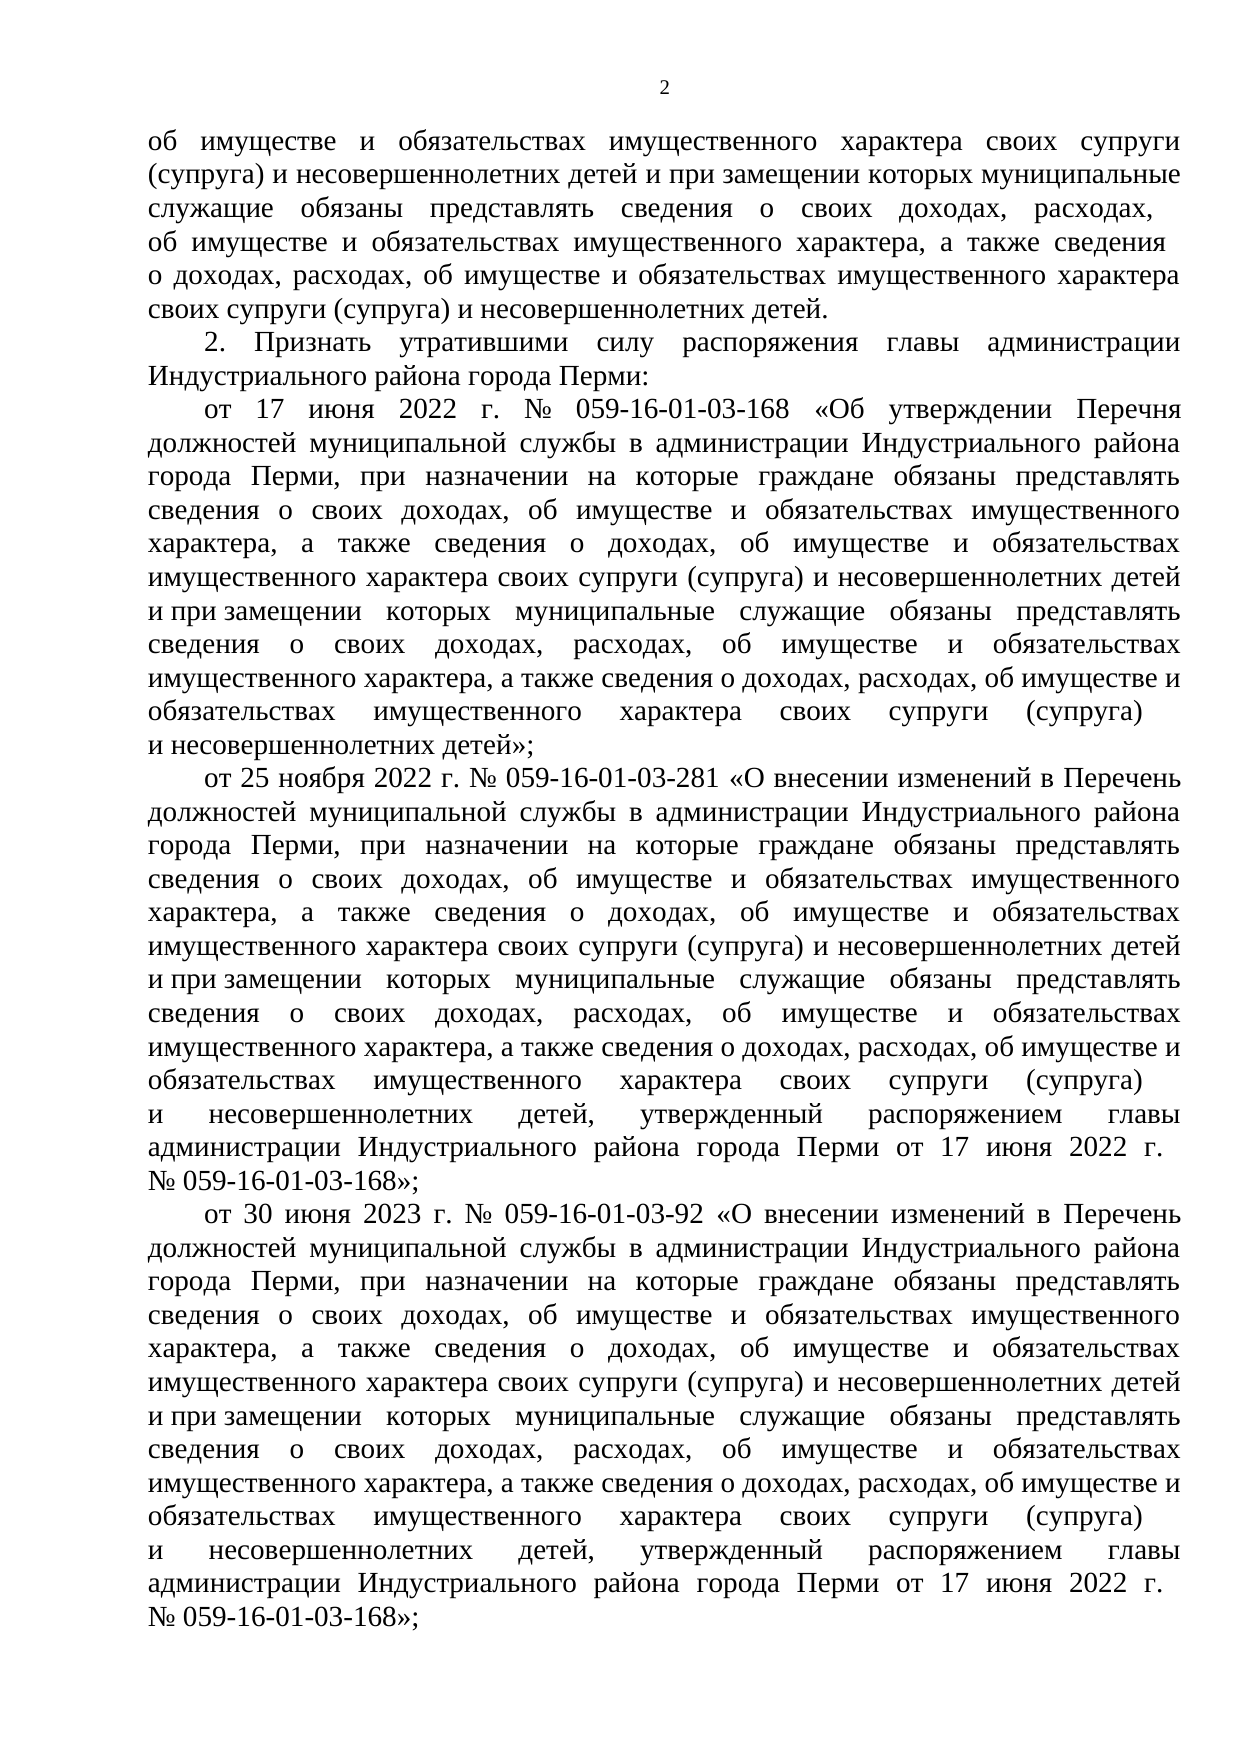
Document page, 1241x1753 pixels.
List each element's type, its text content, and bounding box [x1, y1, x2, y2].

text от 30 июня 2023 г. № 059-16-01-03-92 «О внесении изменений в Перечень должностей муниципальной службы в администрации Индустриального района города Перми, при назначении на которые граждане обязаны представлять сведения о своих доходах, об имуществе и обязательствах имущественного характера, а также сведения о доходах, об имуществе и обязательствах имущественного характера своих супруги (супруга) и несовершеннолетних детей и при замещении которых муниципальные служащие обязаны представлять сведения о своих доходах, расходах, об имуществе и обязательствах имущественного характера, а также сведения о доходах, расходах, об имуществе и обязательствах имущественного характера своих супруги (супруга) и несовершеннолетних детей, утвержденный распоряжением главы администрации Индустриального района города Перми от 17 июня 2022 г. № 059-16-01-03-168»; [148, 1196, 1181, 1632]
text от 25 ноября 2022 г. № 059-16-01-03-281 «О внесении изменений в Перечень должностей муниципальной службы в администрации Индустриального района города Перми, при назначении на которые граждане обязаны представлять сведения о своих доходах, об имуществе и обязательствах имущественного характера, а также сведения о доходах, об имуществе и обязательствах имущественного характера своих супруги (супруга) и несовершеннолетних детей и при замещении которых муниципальные служащие обязаны представлять сведения о своих доходах, расходах, об имуществе и обязательствах имущественного характера, а также сведения о доходах, расходах, об имуществе и обязательствах имущественного характера своих супруги (супруга) и несовершеннолетних детей, утвержденный распоряжением главы администрации Индустриального района города Перми от 17 июня 2022 г. № 059-16-01-03-168»; [148, 760, 1181, 1196]
text 2. Признать утратившими силу распоряжения главы администрации Индустриального района города Перми: [148, 324, 1181, 391]
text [148, 123, 1181, 324]
text от 17 июня 2022 г. № 059-16-01-03-168 «Об утверждении Перечня должностей муниципальной службы в администрации Индустриального района города Перми, при назначении на которые граждане обязаны представлять сведения о своих доходах, об имуществе и обязательствах имущественного характера, а также сведения о доходах, об имуществе и обязательствах имущественного характера своих супруги (супруга) и несовершеннолетних детей и при замещении которых муниципальные служащие обязаны представлять сведения о своих доходах, расходах, об имуществе и обязательствах имущественного характера, а также сведения о доходах, расходах, об имуществе и обязательствах имущественного характера своих супруги (супруга) и несовершеннолетних детей»; [148, 391, 1181, 760]
